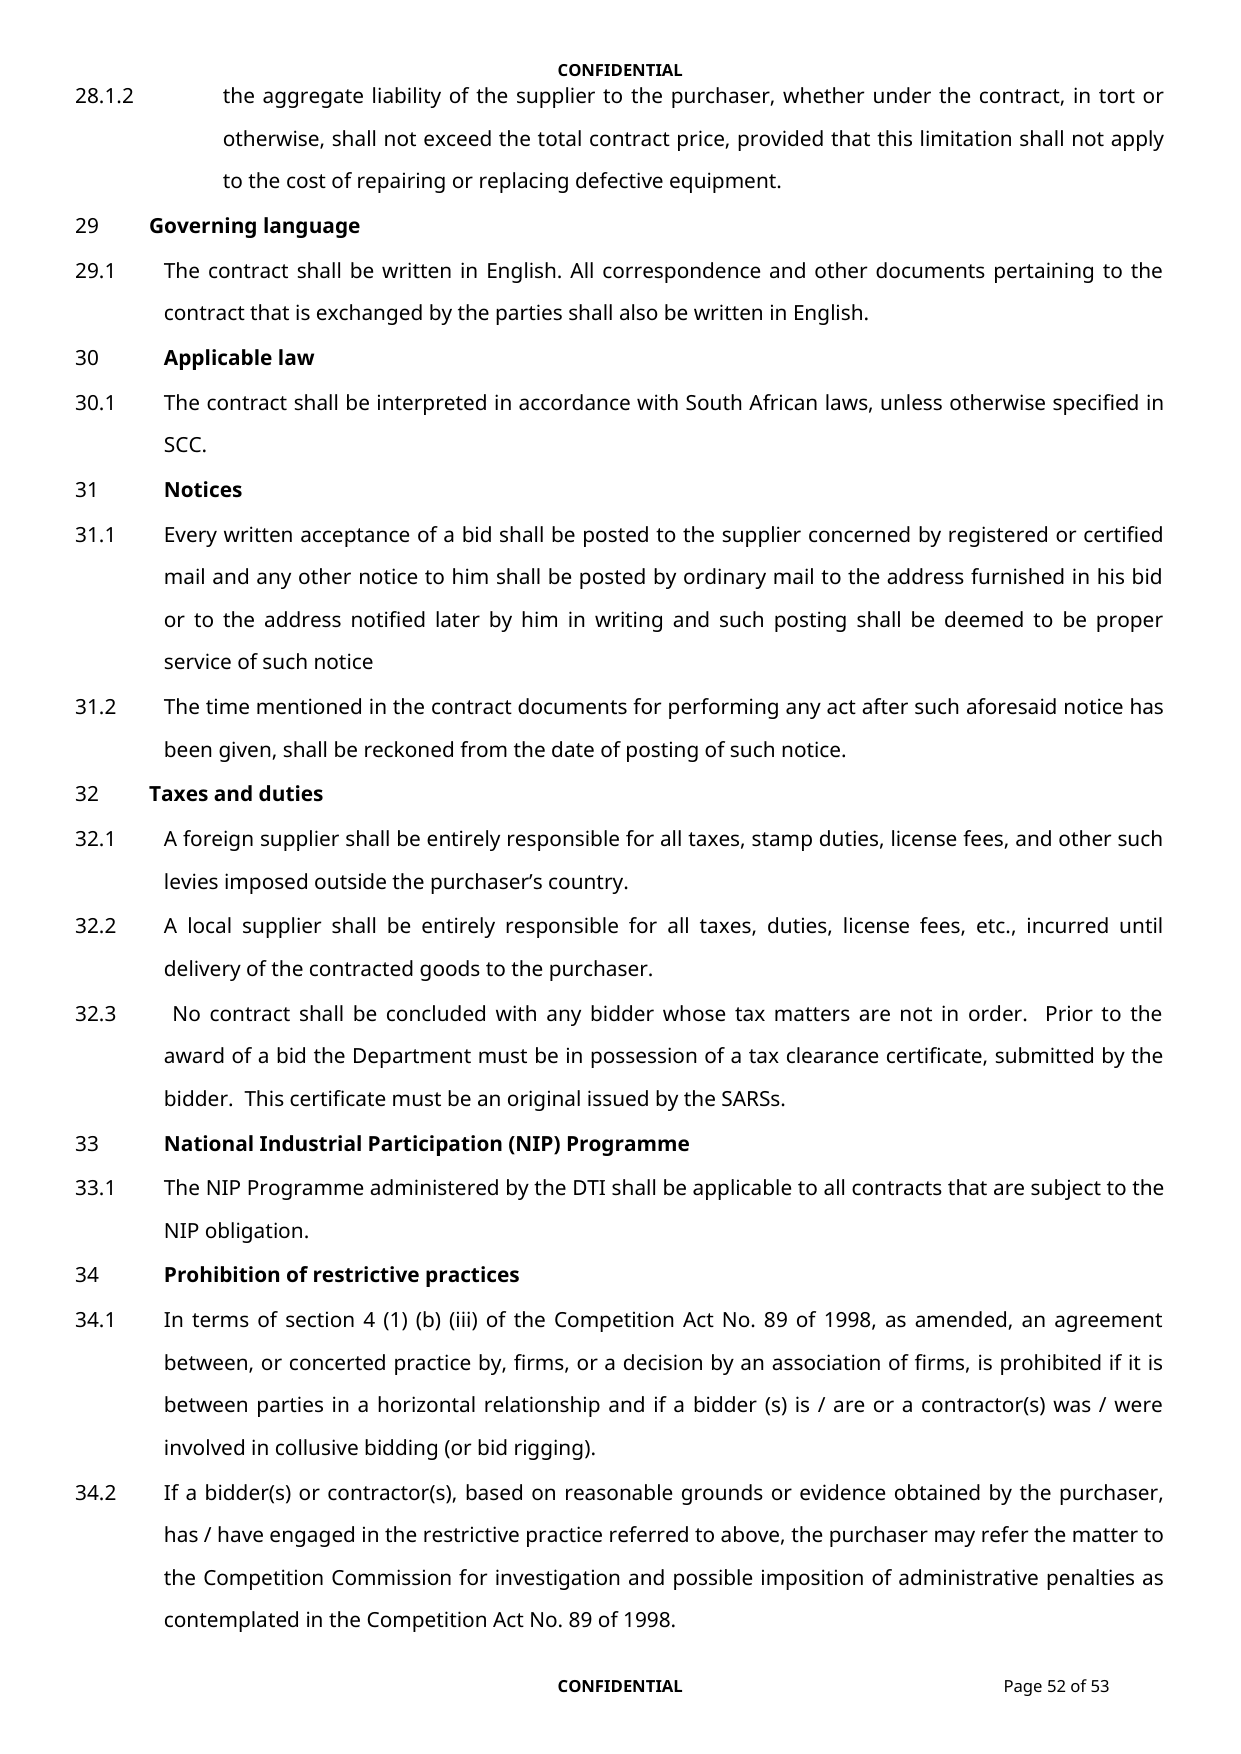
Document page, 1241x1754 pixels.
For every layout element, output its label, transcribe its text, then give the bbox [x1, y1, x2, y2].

text 30.1 The contract shall be interpreted in accordance with South African laws, unless otherwise specified in SCC. [75, 388, 1165, 459]
text 32 Taxes and duties [75, 779, 1165, 808]
text 28.1.2 the aggregate liability of the supplier to the purchaser, whether under the contract, in tort or otherwise, shall not exceed the total contract price, provided that this limitation shall not apply to the cost of repairing or replacing defective equipment. [75, 81, 1165, 195]
text 32.3 No contract shall be concluded with any bidder whose tax matters are not in order. Prior to the award of a bid the Department must be in possession of a tax clearance certificate, submitted by the bidder. This certificate must be an original issued by the SARSs. [75, 999, 1165, 1112]
text 29.1 The contract shall be written in English. All correspondence and other documents pertaining to the contract that is exchanged by the parties shall also be written in English. [75, 256, 1165, 327]
text 29 Governing language [75, 211, 1165, 239]
text 34 Prohibition of restrictive practices [75, 1261, 1165, 1289]
text 32.1 A foreign supplier shall be entirely responsible for all taxes, stamp duties, license fees, and other such levies imposed outside the purchaser’s country. [75, 824, 1165, 895]
text 33 National Industrial Participation (NIP) Programme [75, 1129, 1165, 1157]
text 30 Applicable law [75, 343, 1165, 371]
text 31.1 Every written acceptance of a bid shall be posted to the supplier concerned by registered or certified mail and any other notice to him shall be posted by ordinary mail to the address furnished in his bid or to the address notified later by him in writing and such posting shall be deemed to be proper service of such notice [75, 520, 1165, 676]
text 31.2 The time mentioned in the contract documents for performing any act after such aforesaid notice has been given, shall be reckoned from the date of posting of such notice. [75, 692, 1165, 763]
text 34.2 If a bidder(s) or contractor(s), based on reasonable grounds or evidence obtained by the purchaser, has / have engaged in the restrictive practice referred to above, the purchaser may refer the matter to the Competition Commission for investigation and possible imposition of administrative penalties as contemplated in the Competition Act No. 89 of 1998. [75, 1478, 1165, 1634]
text 32.2 A local supplier shall be entirely responsible for all taxes, duties, license fees, etc., incurred until delivery of the contracted goods to the purchaser. [75, 911, 1165, 982]
text 31 Notices [75, 475, 1165, 503]
text 34.1 In terms of section 4 (1) (b) (iii) of the Competition Act No. 89 of 1998, as amended, an agreement between, or concerted practice by, firms, or a decision by an association of firms, is prohibited if it is between parties in a horizontal relationship and if a bidder (s) is / are or a contractor(s) was / were involved in collusive bidding (or bid rigging). [75, 1305, 1165, 1462]
text 33.1 The NIP Programme administered by the DTI shall be applicable to all contracts that are subject to the NIP obligation. [75, 1173, 1165, 1244]
